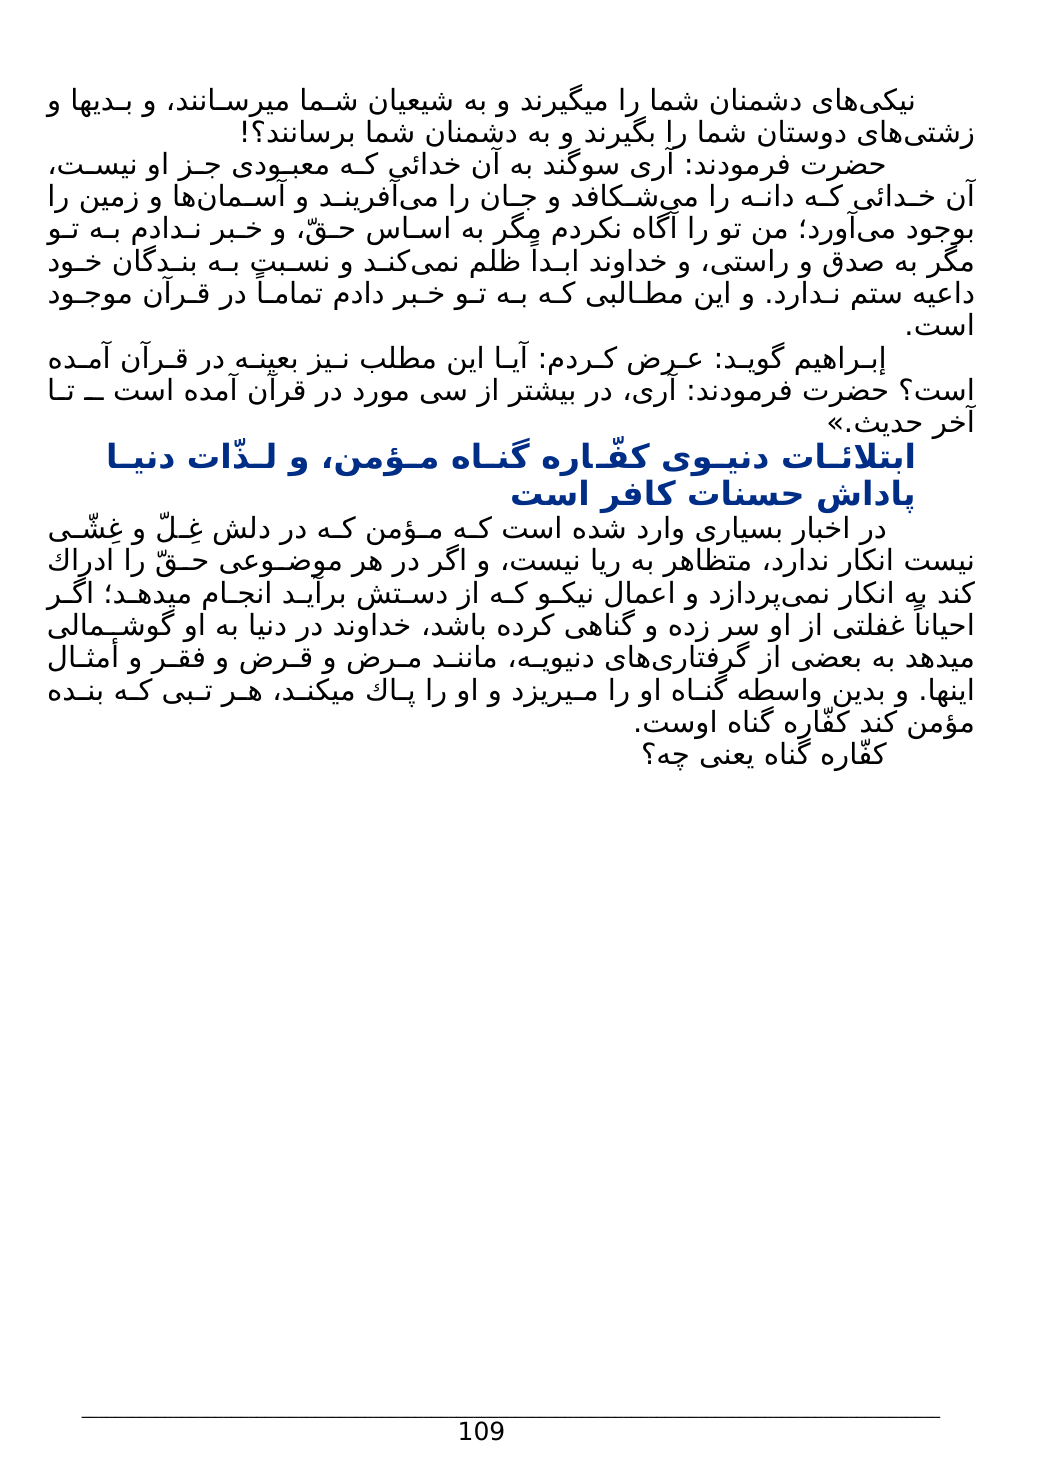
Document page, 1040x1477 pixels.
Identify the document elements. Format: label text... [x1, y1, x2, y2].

subtitle ابتلائات دنیوى كفّاره گناه مؤمن، و لذّات دنیا پاداش حسنات كافر است‌ [106, 439, 916, 513]
text حضرت فرمودند: آرى سوگند به آن خدائى كه معبودى جز او نیست، آن خدائى كه دانه را مى‌شكافد و جان را مى‌آفریند و آسمان‌ها و زمین را بوجود مى‌آورد؛ من تو را آگاه نكردم مگر به اساس حقّ، و خبر ندادم به تو مگر به صدق و راستى، و خداوند ابداً ظلم نمى‌كند و نسبت به بندگان خود داعیه ستم ندارد. و این مطالبى كه به تو خبر دادم تماماً در قرآن موجود است. [47, 149, 975, 342]
text نیكى‌هاى دشمنان شما را میگیرند و به شیعیان شما میرسانند، و بدیها و زشتى‌هاى دوستان شما را بگیرند و به دشمنان شما برسانند؟! [47, 84, 975, 149]
text إبراهیم گوید: عرض كردم: آیا این مطلب نیز بعینه در قرآن آمده است؟ حضرت فرمودند: آرى، در بیشتر از سى مورد در قرآن آمده است ـ تا آخر حدیث.» [47, 342, 975, 439]
text كفّاره گناه یعنى چه؟ [47, 739, 975, 771]
text در اخبار بسیارى وارد شده است كه مؤمن كه در دلش غِلّ و غِشّى نیست انكار ندارد، متظاهر به ریا نیست، و اگر در هر موضوعى حقّ را ادراك كند به انكار نمى‌پردازد و اعمال نیكو كه از دستش برآید انجام میدهد؛ اگر احیاناً غفلتى از او سر زده و گناهى كرده باشد، خداوند در دنیا به او گوشمالى میدهد به بعضى از گرفتارى‌هاى دنیویه، مانند مرض و قرض و فقر و أمثال اینها. و بدین واسطه گناه او را میریزد و او را پاك میكند، هر تبى كه بنده مؤمن كند كفّاره گناه اوست. [47, 513, 975, 739]
